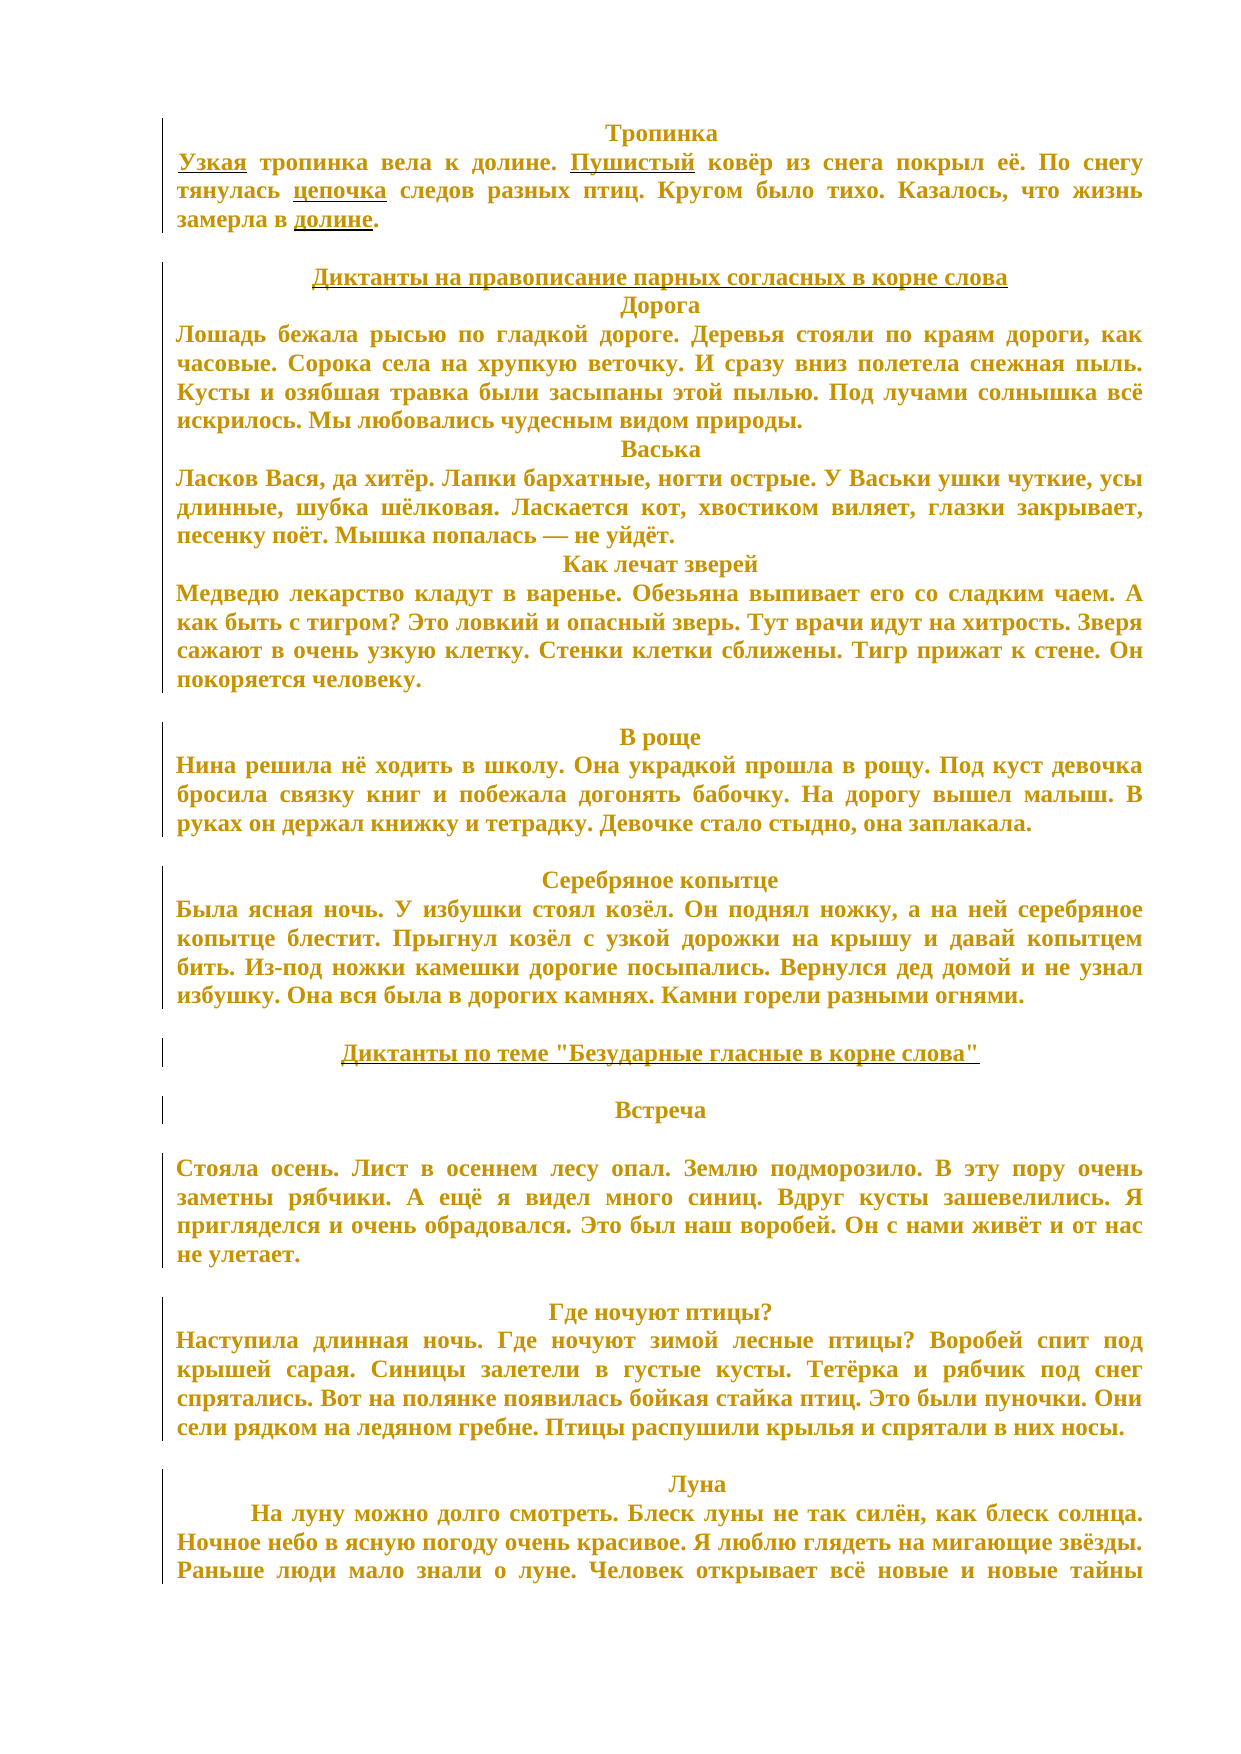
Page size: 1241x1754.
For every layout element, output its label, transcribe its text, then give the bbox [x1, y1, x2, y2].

text Где ночуют птицы? [244, 1297, 1077, 1326]
text Была ясная ночь. У избушки стоял козёл. Он поднял ножку, а на ней серебряное копытце блестит. Прыгнул козёл с узкой дорожки на крышу и давай копытцем бить. Из-под ножки камешки дорогие посыпались. Вернулся дед домой и не узнал избушку. Она вся была в дорогих камнях. Камни горели разными огнями. [176, 894, 1144, 1009]
text Диктанты на правописание парных согласных в корне слова [177, 262, 1143, 291]
text Медведю лекарство кладут в варенье. Обезьяна выпивает его со сладким чаем. А как быть с тигром? Это ловкий и опасный зверь. Тут врачи идут на хитрость. Зверя сажают в очень узкую клетку. Стенки клетки сближены. Тигр прижат к стене. Он покоряется человеку. [176, 578, 1144, 693]
text В роще [176, 722, 1144, 751]
text Как лечат зверей [244, 549, 1077, 578]
text Ласков Вася, да хитёр. Лапки бархатные, ногти острые. У Васьки ушки чуткие, усы длинные, шубка шёлковая. Ласкается кот, хвостиком виляет, глазки закрывает, песенку поёт. Мышка попалась — не уйдёт. [176, 463, 1144, 549]
text Встреча [244, 1096, 1076, 1124]
text Тропинка [245, 118, 1076, 147]
text Лошадь бежала рысью по гладкой дороге. Деревья стояли по краям дороги, как часовые. Сорока села на хрупкую веточку. И сразу вниз полетела снежная пыль. Кусты и озябшая травка были засыпаны этой пылью. Под лучами солнышка всё искрилось. Мы любовались чудесным видом природы. [176, 319, 1144, 434]
text Диктанты по теме "Безударные гласные в корне слова" [177, 1038, 1143, 1067]
text Луна [177, 1469, 1144, 1498]
text Наступила длинная ночь. Где ночуют зимой лесные птицы? Воробей спит под крышей сарая. Синицы залетели в густые кусты. Тетёрка и рябчик под снег спрятались. Вот на полянке появилась бойкая стайка птиц. Это были пуночки. Они сели рядком на ледяном гребне. Птицы распушили крылья и спрятали в них носы. [176, 1326, 1144, 1441]
text Стояла осень. Лист в осеннем лесу опал. Землю подморозило. В эту пору очень заметны рябчики. А ещё я видел много синиц. Вдруг кусты зашевелились. Я пригляделся и очень обрадовался. Это был наш воробей. Он с нами живёт и от нас не улетает. [176, 1153, 1144, 1268]
text Узкая тропинка вела к долине. Пушистый ковёр из снега покрыл её. По снегу тянулась цепочка следов разных птиц. Кругом было тихо. Казалось, что жизнь замерла в долине. [177, 147, 1144, 233]
text Васька [244, 434, 1077, 463]
text Дорога [244, 291, 1076, 319]
text Нина решила нё ходить в школу. Она украдкой прошла в рощу. Под куст девочка бросила связку книг и побежала догонять бабочку. На дорогу вышел малыш. В руках он держал книжку и тетрадку. Девочке стало стыдно, она заплакала. [176, 751, 1144, 837]
text Серебряное копытце [176, 866, 1144, 894]
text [177, 1498, 1144, 1584]
